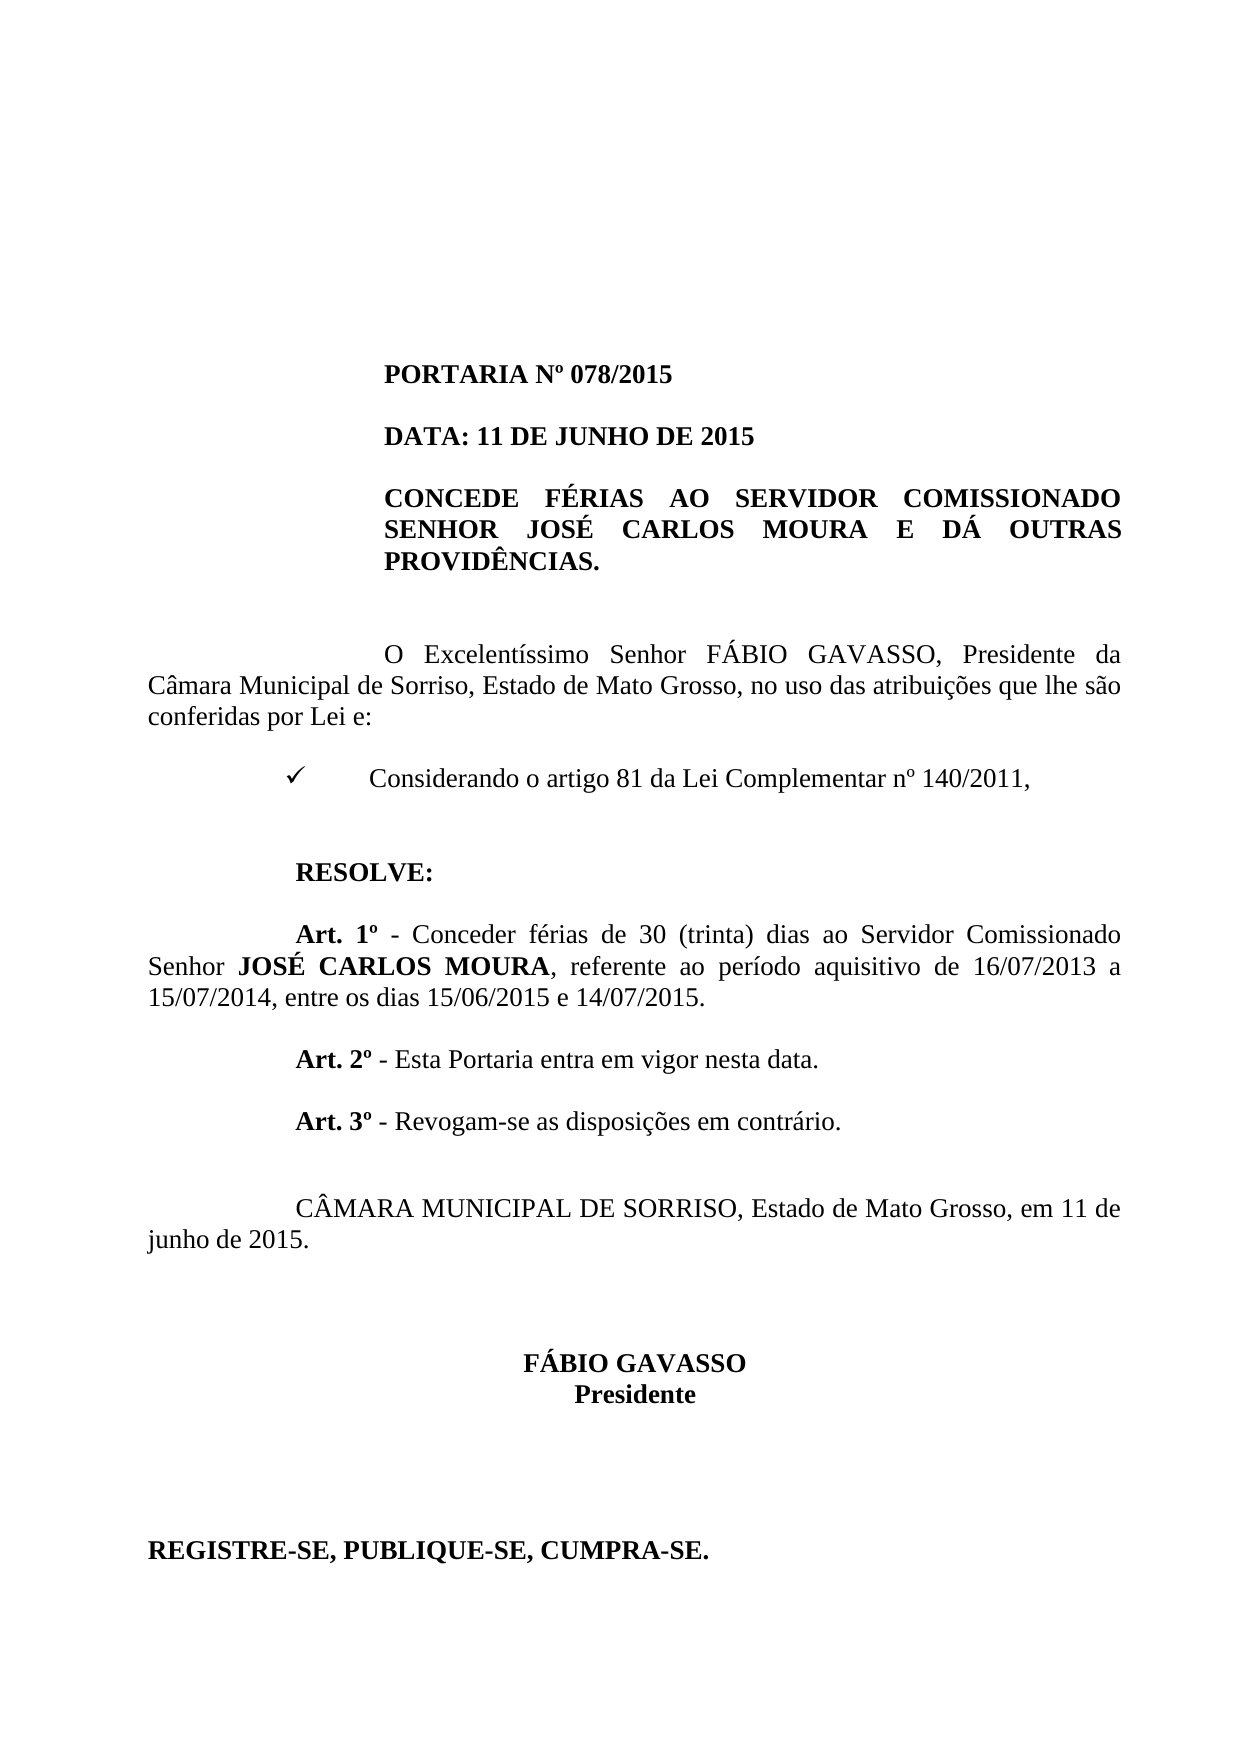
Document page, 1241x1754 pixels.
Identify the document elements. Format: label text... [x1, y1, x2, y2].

subtitle DATA: 11 DE JUNHO DE 2015 [148, 420, 1122, 451]
text FÁBIO GAVASSO [148, 1347, 1122, 1378]
text REGISTRE-SE, PUBLIQUE-SE, CUMPRA-SE. [148, 1534, 1122, 1565]
text RESOLVE: [148, 856, 1122, 887]
text O Excelentíssimo Senhor FÁBIO GAVASSO, Presidente da Câmara Municipal de Sorriso, Estado de Mato Grosso, no uso das atribuições que lhe são conferidas por Lei e: [148, 638, 1122, 731]
text Art. 3º - Revogam-se as disposições em contrário. [148, 1105, 1122, 1136]
text Art. 2º - Esta Portaria entra em vigor nesta data. [148, 1043, 1122, 1074]
text Art. 1º - Conceder férias de 30 (trinta) dias ao Servidor Comissionado Senhor JOSÉ CARLOS MOURA, referente ao período aquisitivo de 16/07/2013 a 15/07/2014, entre os dias 15/06/2015 e 14/07/2015. [148, 918, 1122, 1012]
text CONCEDE FÉRIAS AO SERVIDOR COMISSIONADO SENHOR JOSÉ CARLOS MOURA E DÁ OUTRAS PROVIDÊNCIAS. [384, 482, 1122, 576]
subtitle PORTARIA Nº 078/2015 [148, 358, 1122, 389]
text Presidente [148, 1378, 1122, 1410]
text CÂMARA MUNICIPAL DE SORRISO, Estado de Mato Grosso, em 11 de junho de 2015. [148, 1192, 1122, 1254]
list Considerando o artigo 81 da Lei Complementar nº 140/2011, [148, 763, 1122, 794]
